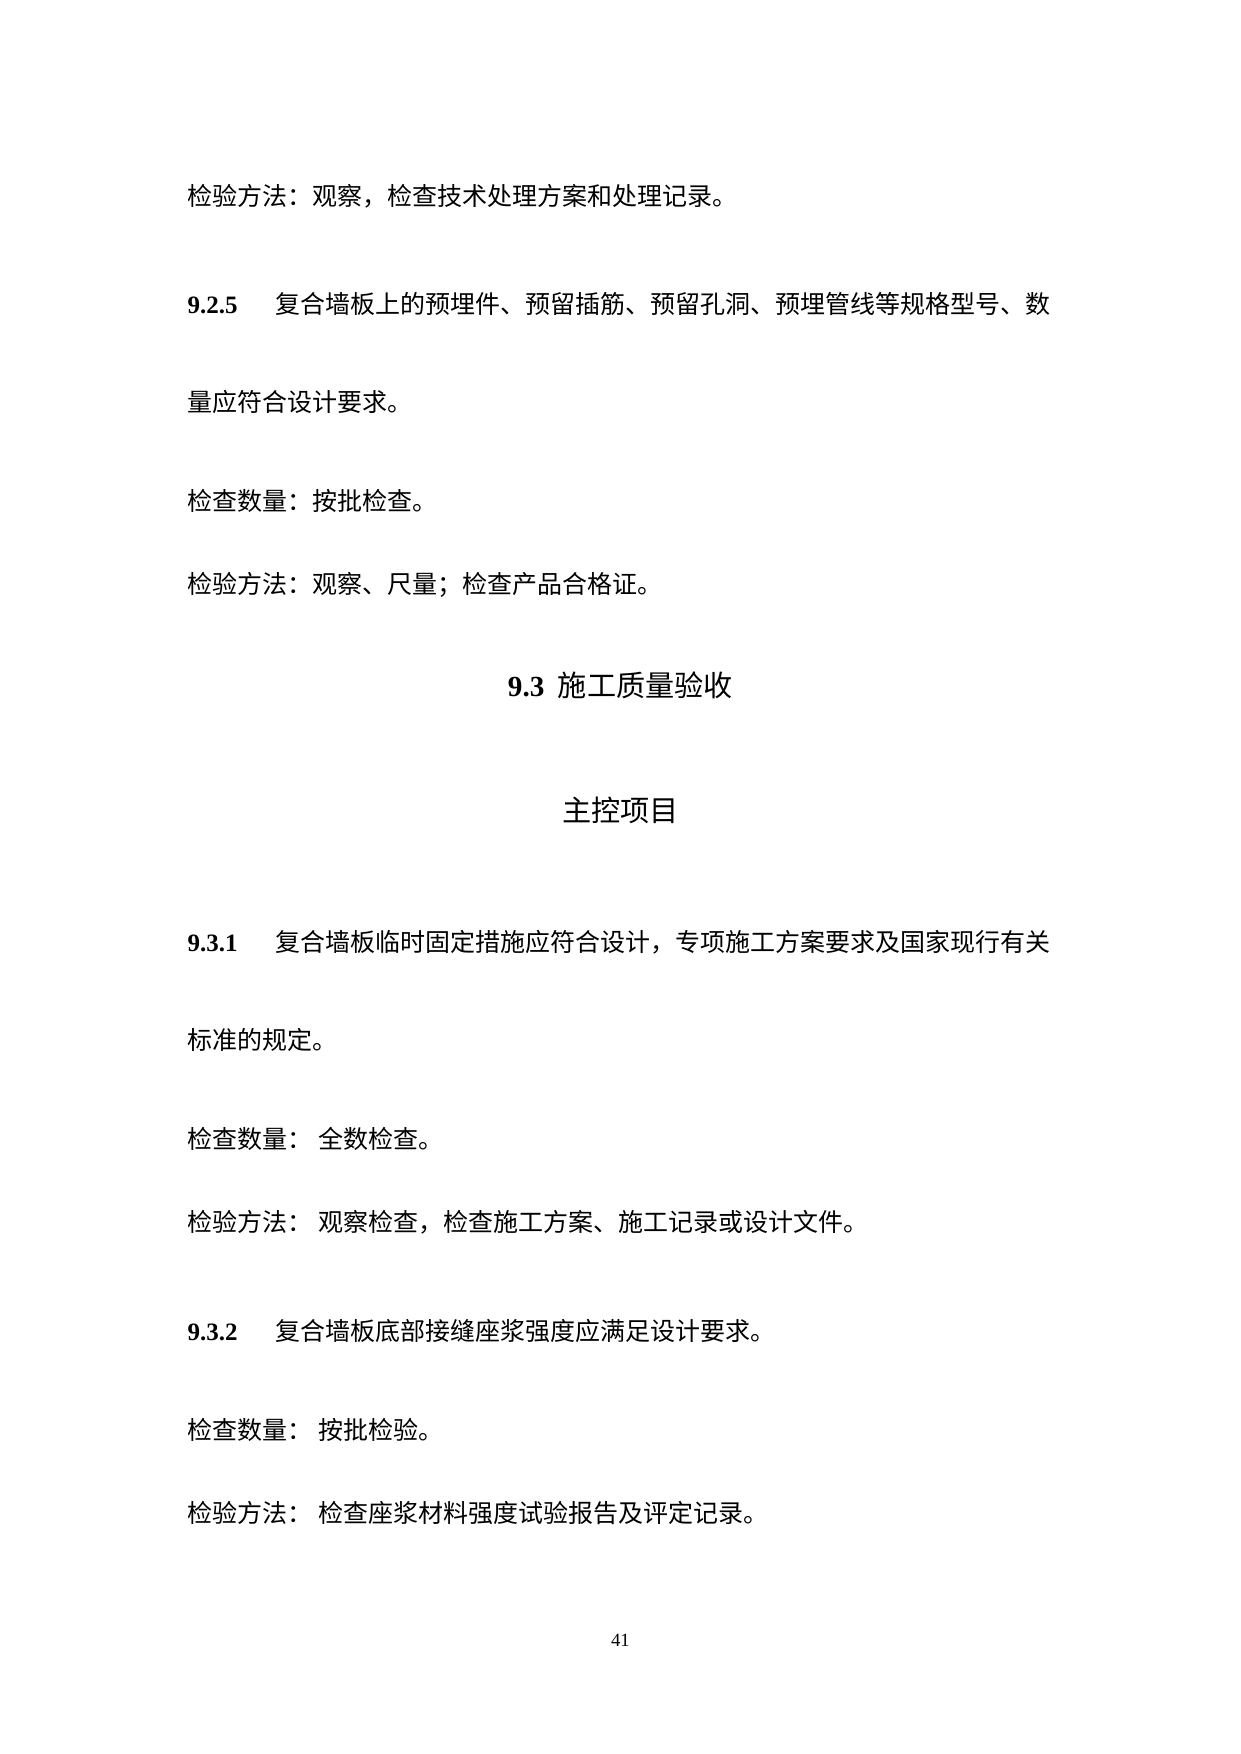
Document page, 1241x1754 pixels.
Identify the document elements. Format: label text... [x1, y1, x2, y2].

text 检查数量： 全数检查。 [187, 1105, 1053, 1170]
text 检查数量：按批检查。 [187, 467, 1053, 532]
subtitle 复合墙板临时固定措施应符合设计，专项施工方案要求及国家现行有关标准的规定。 [187, 908, 1053, 1071]
text 主控项目 [187, 776, 1053, 841]
subtitle 复合墙板底部接缝座浆强度应满足设计要求。 [187, 1297, 1053, 1362]
text 检验方法： 观察检查，检查施工方案、施工记录或设计文件。 [187, 1188, 1053, 1253]
text 检验方法：观察、尺量；检查产品合格证。 [187, 550, 1053, 615]
subtitle 复合墙板上的预埋件、预留插筋、预留孔洞、预埋管线等规格型号、数量应符合设计要求。 [187, 270, 1053, 433]
text 检查数量： 按批检验。 [187, 1396, 1053, 1461]
text 检验方法：观察，检查技术处理方案和处理记录。 [187, 162, 1053, 227]
subtitle 施工质量验收 [187, 662, 1053, 705]
text 检验方法： 检查座浆材料强度试验报告及评定记录。 [187, 1479, 1053, 1544]
